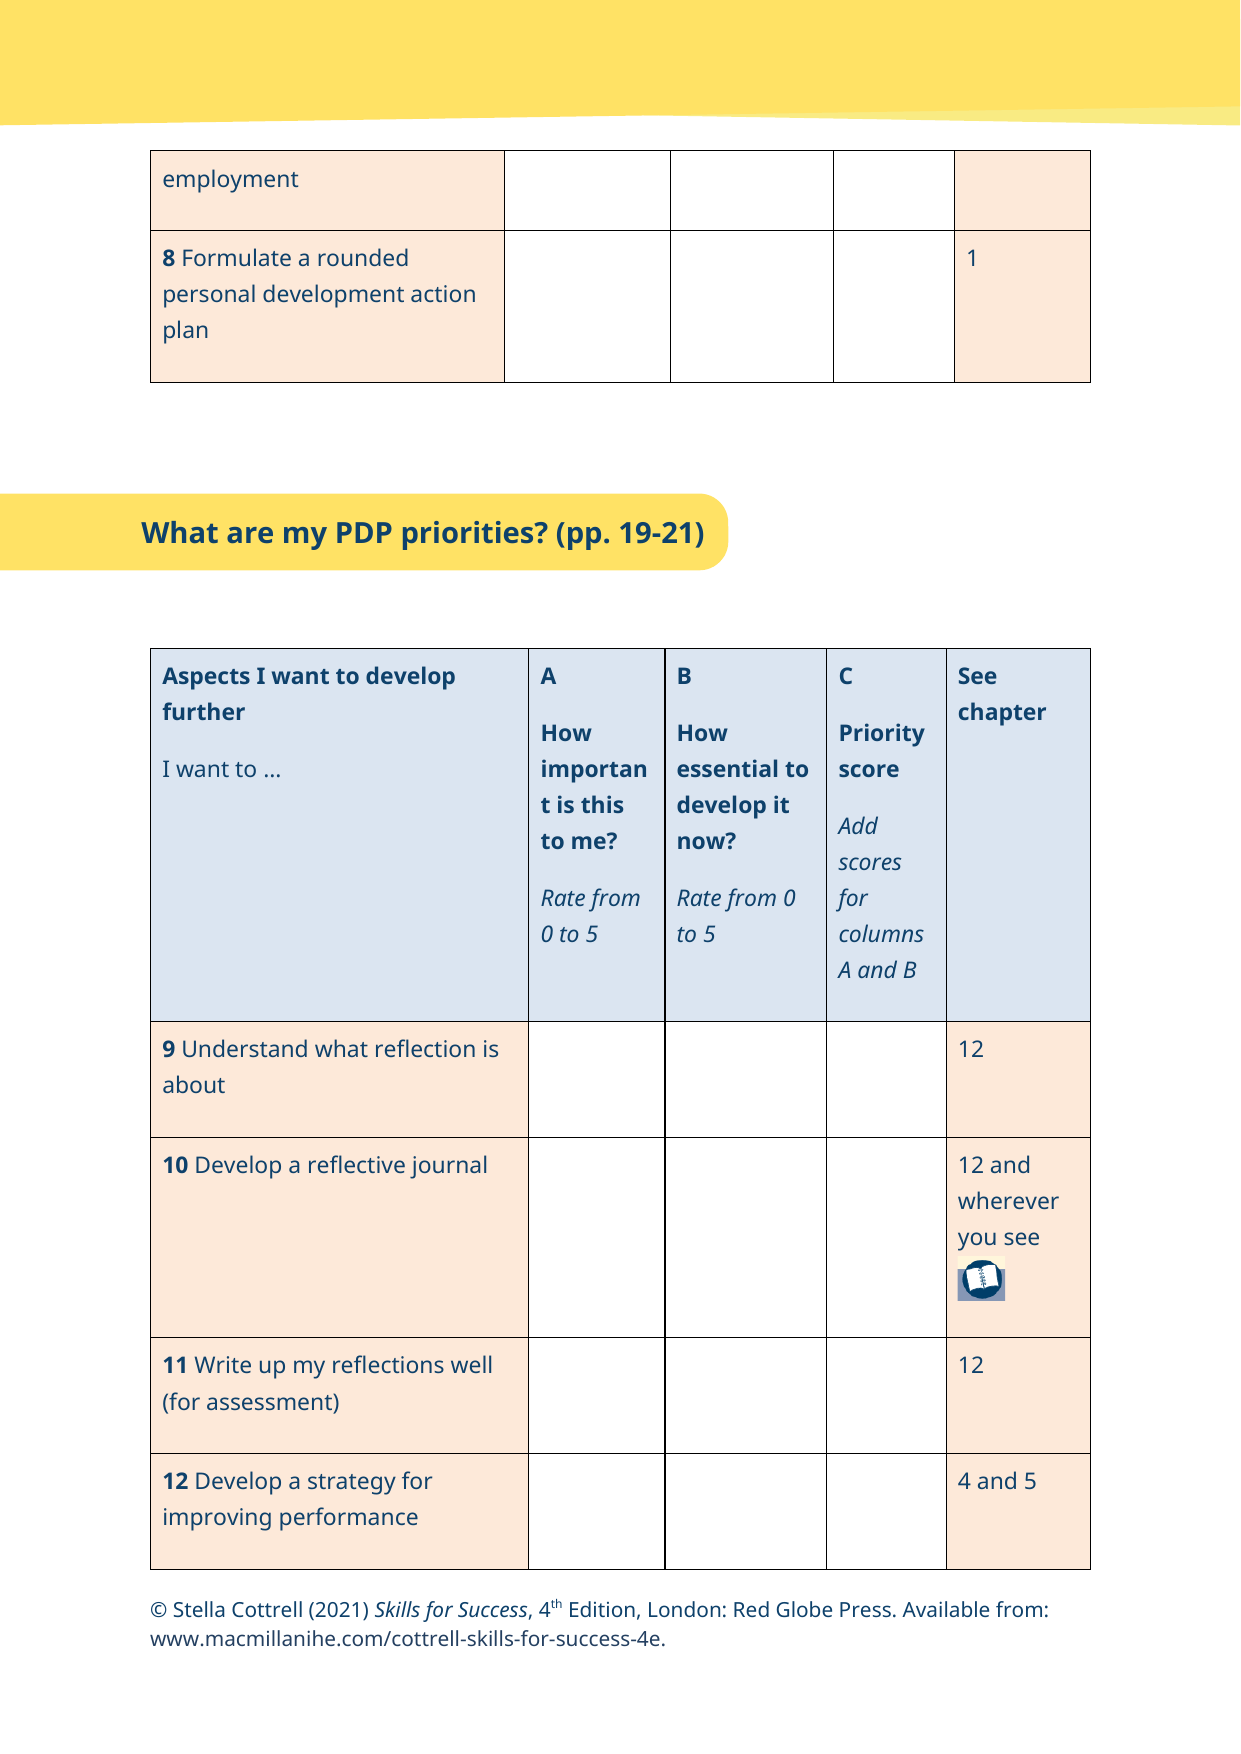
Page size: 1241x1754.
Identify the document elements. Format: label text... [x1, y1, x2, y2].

table_cell [529, 1138, 664, 1337]
table_cell [529, 1338, 664, 1453]
table_cell [666, 1138, 826, 1337]
table_header C Priority score Add scores for columns A and B [827, 649, 946, 1021]
table_cell [529, 1454, 664, 1569]
table_cell 12 [947, 1022, 1090, 1137]
table_cell [666, 1338, 826, 1453]
table_cell 12 [947, 1338, 1090, 1453]
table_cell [151, 151, 504, 230]
table_cell 4 and 5 [947, 1454, 1090, 1569]
table_header See chapter [947, 649, 1090, 1021]
table_header A How important is this to me? Rate from 0 to 5 [529, 649, 664, 1021]
table_cell [827, 1022, 946, 1137]
table_cell [666, 1022, 826, 1137]
table_cell 12 and wherever you see [947, 1138, 1090, 1337]
picture [957, 1256, 1006, 1301]
table_cell [834, 151, 954, 230]
table_cell 10 Develop a reflective journal [151, 1138, 528, 1337]
table_header Aspects I want to develop further I want to … [151, 649, 528, 1021]
table_cell [671, 231, 833, 382]
table_cell 11 Write up my reflections well (for assessment) [151, 1338, 528, 1453]
table_cell [827, 1338, 946, 1453]
table_cell [827, 1138, 946, 1337]
table_cell [671, 151, 833, 230]
table_cell [834, 231, 954, 382]
table_cell [666, 1454, 826, 1569]
table_header B How essential to develop it now? Rate from 0 to 5 [666, 649, 826, 1021]
table_cell 15 [955, 151, 1090, 230]
table_cell 12 Develop a strategy for improving performance [151, 1454, 528, 1569]
table_cell 8 Formulate a rounded personal development action plan [151, 231, 504, 382]
table_cell [529, 1022, 664, 1137]
table_cell 9 Understand what reflection is about [151, 1022, 528, 1137]
table_cell [505, 151, 670, 230]
table_cell [827, 1454, 946, 1569]
table_cell 1 [955, 231, 1090, 382]
table_cell [505, 231, 670, 382]
